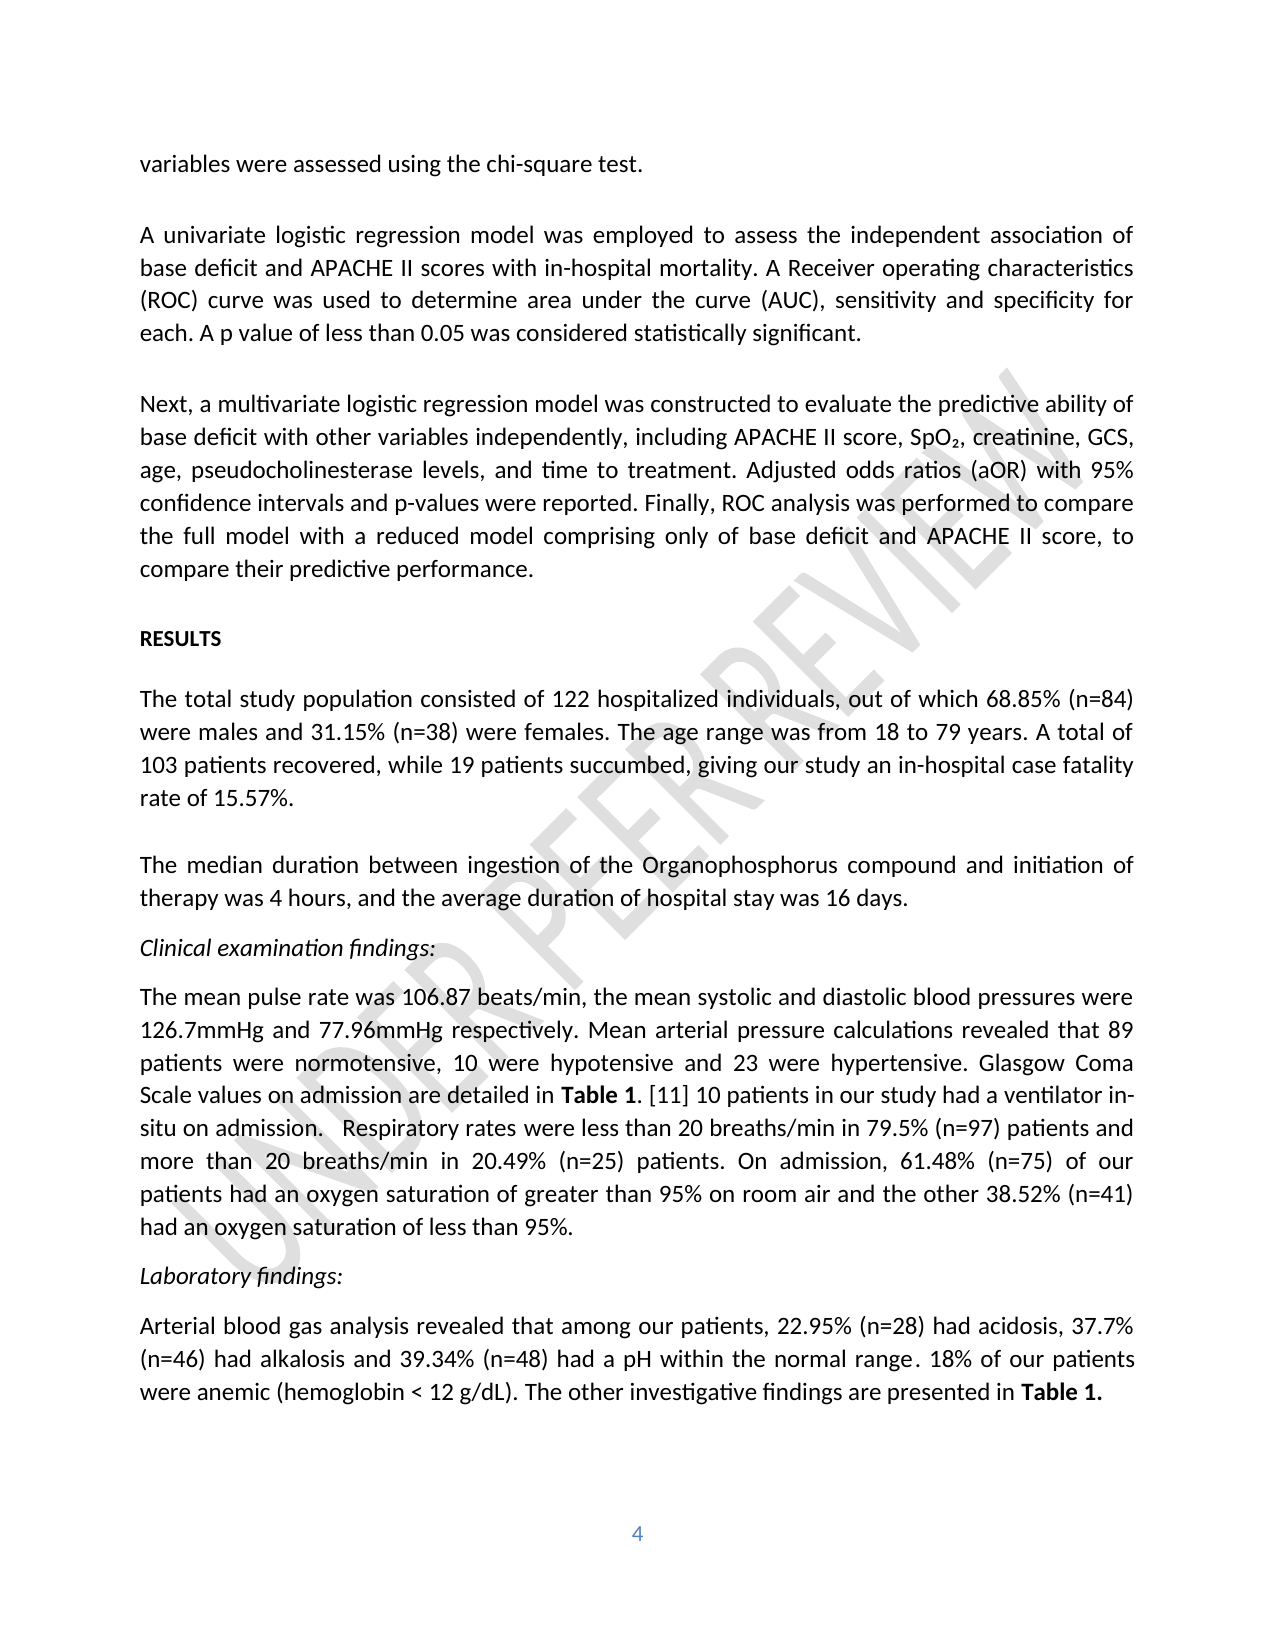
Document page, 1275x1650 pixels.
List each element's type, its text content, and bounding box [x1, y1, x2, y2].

text Next, a multivariate logistic regression model was constructed to evaluate the predictive ability of base deficit with other variables independently, including APACHE II score, SpO₂, creatinine, GCS, age, pseudocholinesterase levels, and time to treatment. Adjusted odds ratios (aOR) with 95% confidence intervals and p-values were reported. Finally, ROC analysis was performed to compare the full model with a reduced model comprising only of base deficit and APACHE II score, to compare their predictive performance. [139, 388, 1135, 583]
text RESULTS [139, 624, 1135, 652]
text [139, 148, 1135, 178]
text The mean pulse rate was 106.87 beats/min, the mean systolic and diastolic blood pressures were 126.7mmHg and 77.96mmHg respectively. Mean arterial pressure calculations revealed that 89 patients were normotensive, 10 were hypotensive and 23 were hypertensive. Glasgow Coma Scale values on admission are detailed in Table 1. 10 patients in our study had a ventilator in-situ on admission. Respiratory rates were less than 20 breaths/min in 79.5% (n=97) patients and more than 20 breaths/min in 20.49% (n=25) patients. On admission, 61.48% (n=75) of our patients had an oxygen saturation of greater than 95% on room air and the other 38.52% (n=41) had an oxygen saturation of less than 95%. [139, 981, 1135, 1242]
text Laboratory findings: [139, 1261, 1135, 1291]
text A univariate logistic regression model was employed to assess the independent association of base deficit and APACHE II scores with in-hospital mortality. A Receiver operating characteristics (ROC) curve was used to determine area under the curve (AUC), sensitivity and specificity for each. A p value of less than 0.05 was considered statistically significant. [139, 219, 1135, 348]
text Clinical examination findings: [139, 932, 1135, 962]
text The total study population consisted of 122 hospitalized individuals, out of which 68.85% (n=84) were males and 31.15% (n=38) were females. The age range was from 18 to 79 years. A total of 103 patients recovered, while 19 patients succumbed, giving our study an in-hospital case fatality rate of 15.57%. [139, 683, 1135, 812]
text The median duration between ingestion of the Organophosphorus compound and initiation of therapy was 4 hours, and the average duration of hospital stay was 16 days. [139, 850, 1135, 913]
text Arterial blood gas analysis revealed that among our patients, 22.95% (n=28) had acidosis, 37.7% (n=46) had alkalosis and 39.34% (n=48) had a pH within the normal range. 18% of our patients were anemic (hemoglobin < 12 g/dL). The other investigative findings are presented in Table 1. [139, 1310, 1135, 1406]
